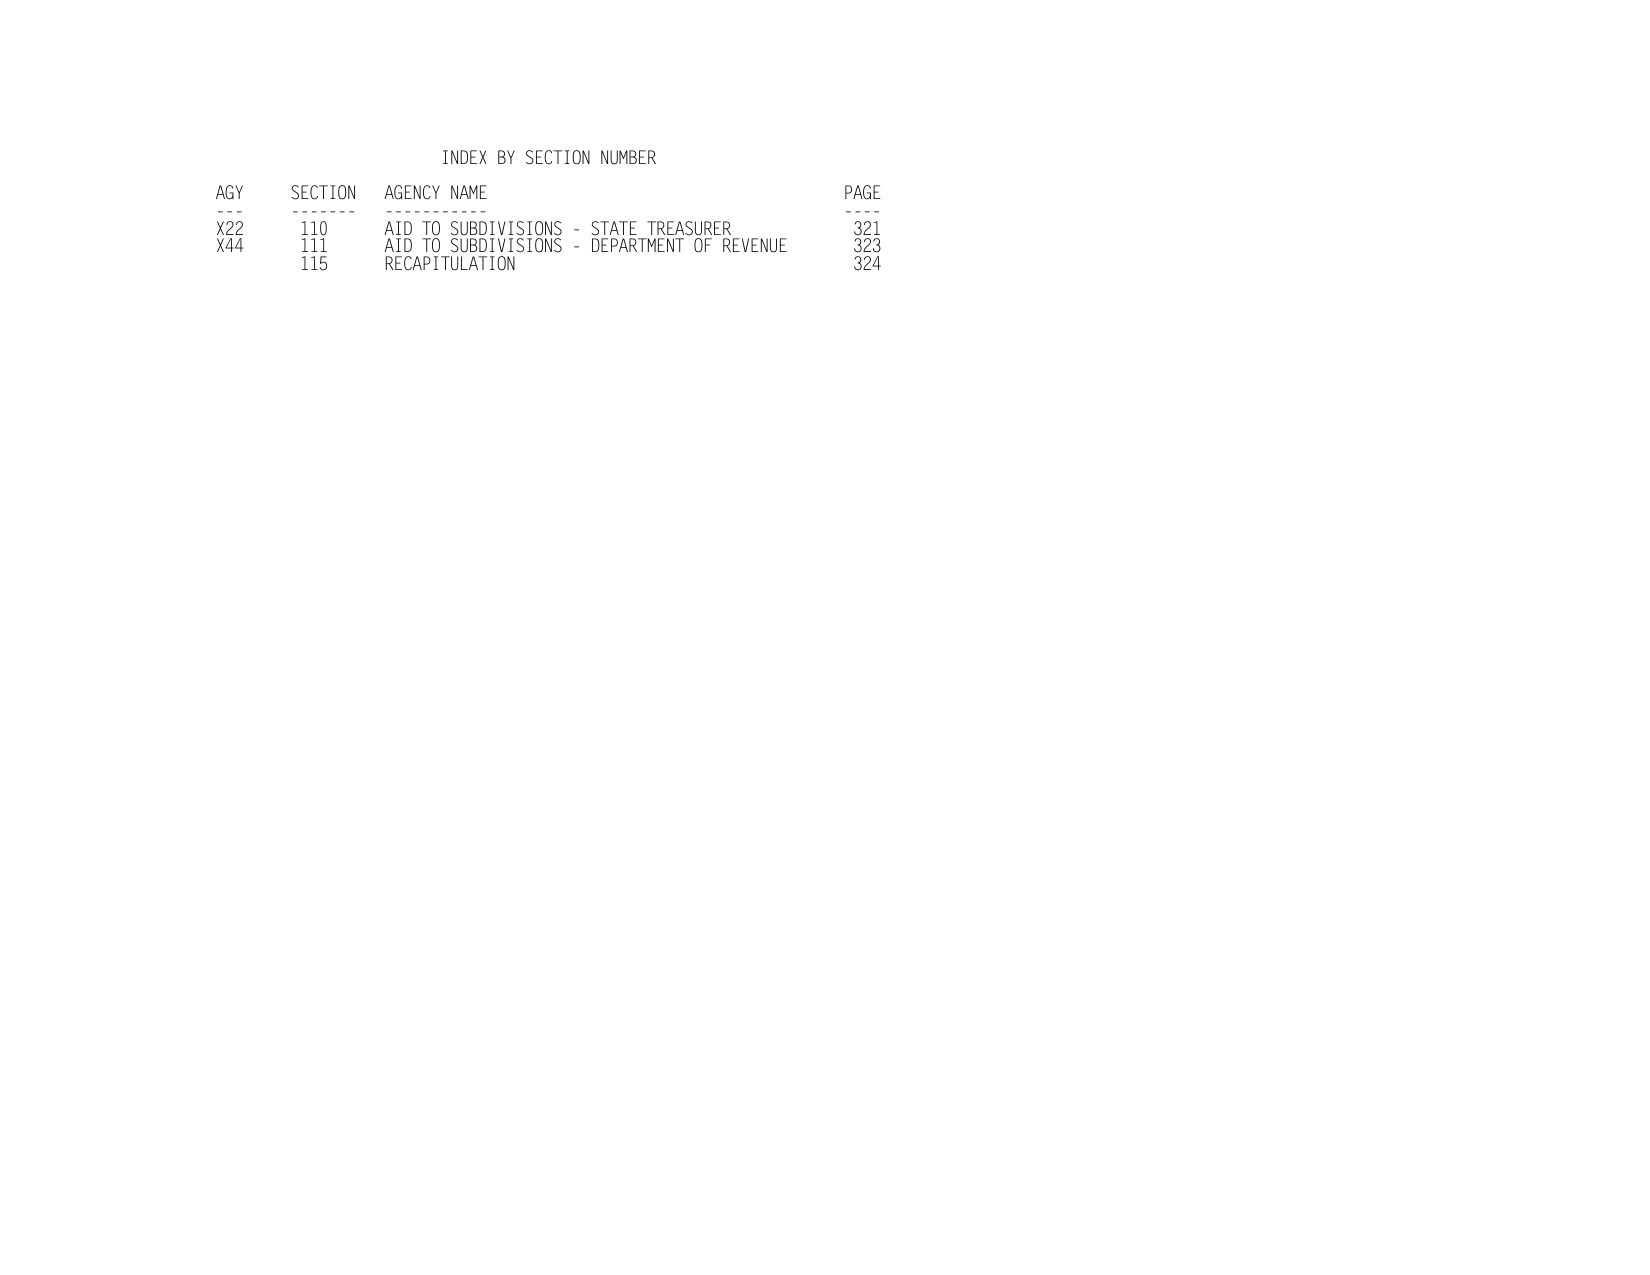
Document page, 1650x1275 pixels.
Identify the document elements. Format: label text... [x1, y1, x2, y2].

text 115 RECAPITULATION 324 [75, 256, 1575, 274]
text INDEX BY SECTION NUMBER [75, 150, 1575, 168]
text --- ------- ----------- ---- [75, 203, 1575, 221]
text X22 110 AID TO SUBDIVISIONS - STATE TREASURER 321 [75, 221, 1575, 238]
text X44 111 AID TO SUBDIVISIONS - DEPARTMENT OF REVENUE 323 [75, 238, 1575, 256]
text AGY SECTION AGENCY NAME PAGE [75, 185, 1575, 203]
